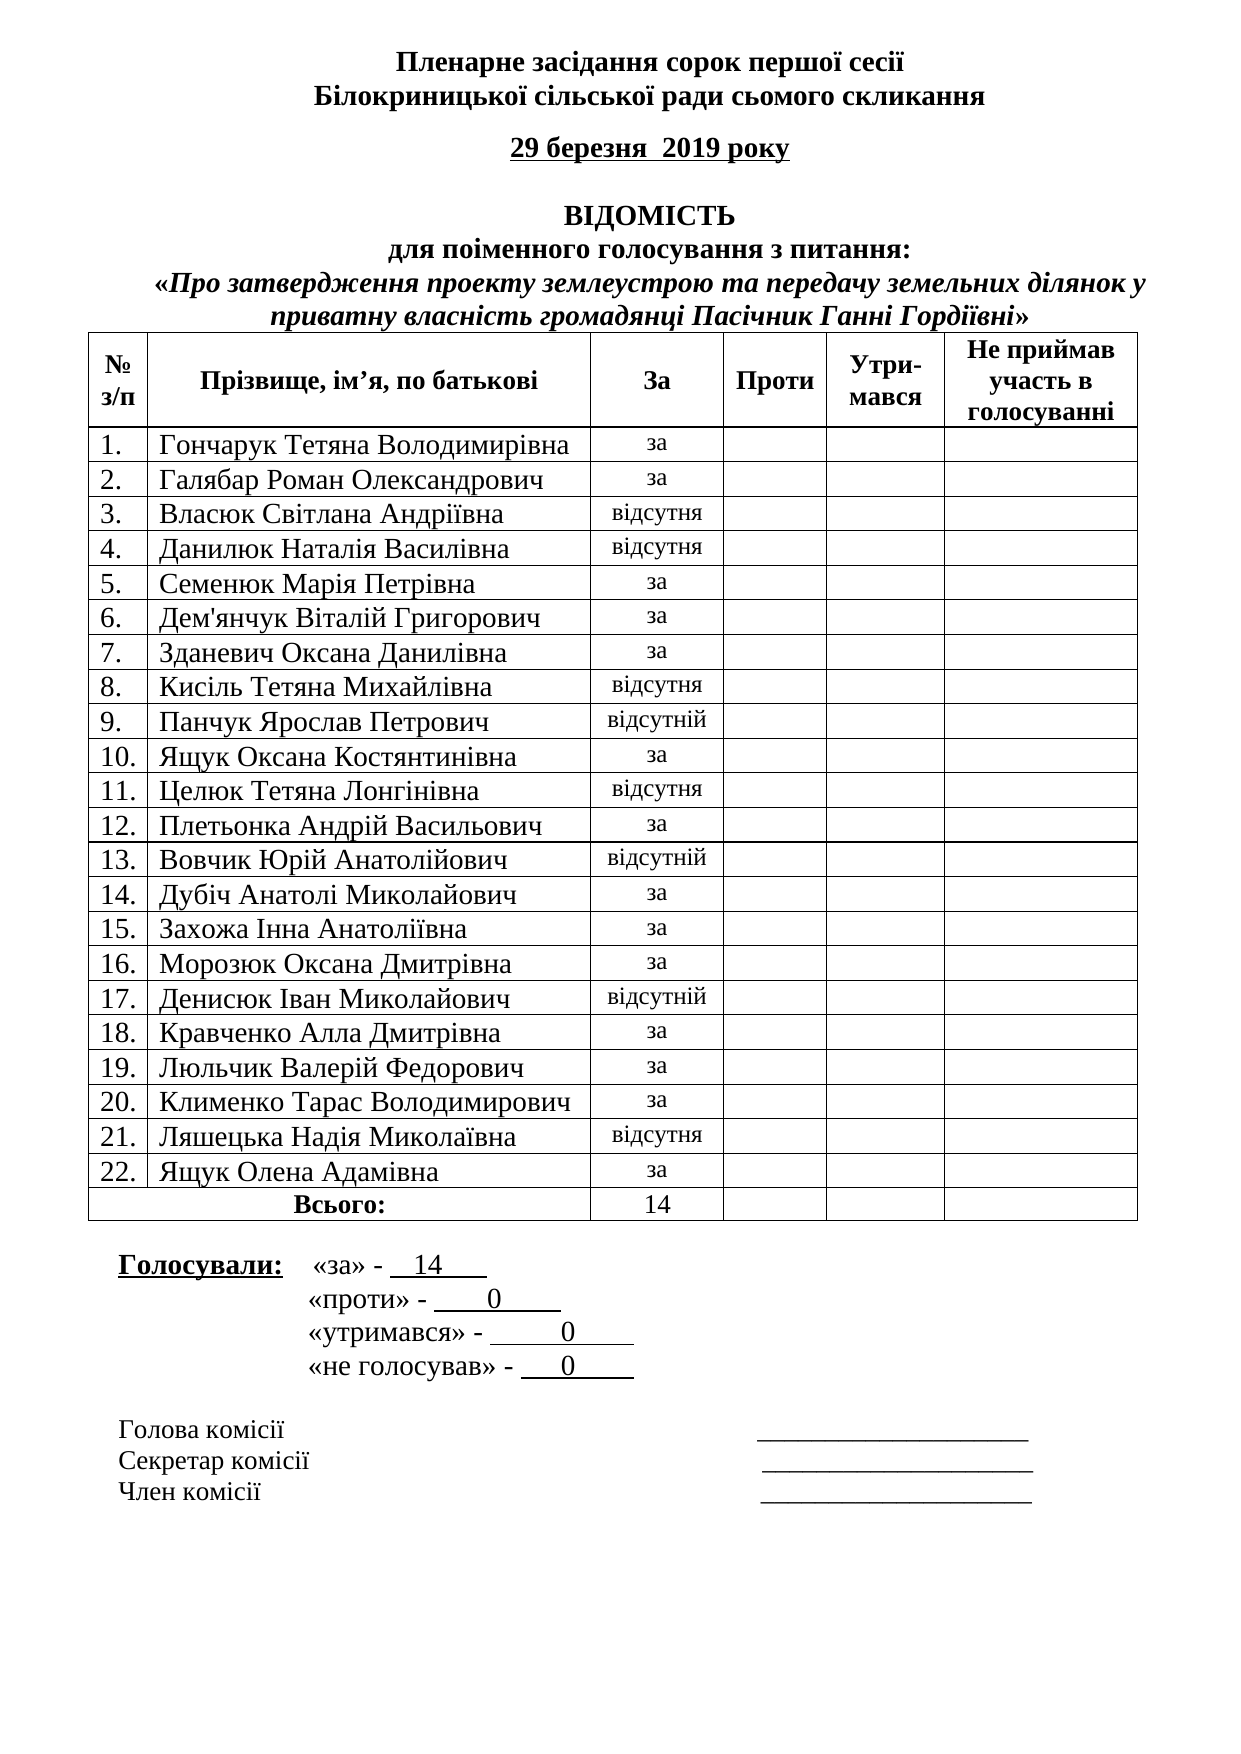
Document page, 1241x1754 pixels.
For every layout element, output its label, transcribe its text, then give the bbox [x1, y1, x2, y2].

table_cell за [591, 912, 723, 945]
table_cell [945, 981, 1137, 1014]
table_cell [945, 1015, 1137, 1049]
table_cell за [591, 462, 723, 496]
table_cell 2. [89, 462, 147, 496]
table_cell [945, 704, 1137, 738]
table_cell [827, 946, 944, 980]
table_cell [724, 773, 826, 807]
table_cell [827, 1154, 944, 1187]
table_cell відсутня [591, 773, 723, 807]
table_cell відсутня [591, 670, 723, 703]
table_cell відсутній [591, 704, 723, 738]
table_cell 15. [89, 912, 147, 945]
table_cell [724, 566, 826, 599]
text «утримався» - 0 [118, 1314, 1181, 1348]
table_cell [945, 1188, 1137, 1220]
table_cell за [591, 808, 723, 841]
table_cell Кравченко Алла Дмитрівна [148, 1015, 590, 1049]
table_cell Клименко Тарас Володимирович [148, 1085, 590, 1118]
table_cell [827, 1188, 944, 1220]
table_cell за [591, 1050, 723, 1083]
table_cell [827, 462, 944, 496]
table_cell відсутній [591, 843, 723, 876]
text Секретар комісії ____________________ [118, 1444, 1181, 1475]
table_cell 12. [89, 808, 147, 841]
table_cell за [591, 877, 723, 911]
table_cell за [591, 635, 723, 668]
table_cell [724, 497, 826, 530]
table_cell Дем'янчук Віталій Григорович [148, 600, 590, 634]
table_cell за [591, 1154, 723, 1187]
table_cell [945, 877, 1137, 911]
table_header № з/п [89, 333, 147, 426]
table_cell 8. [89, 670, 147, 703]
table_cell Ящук Оксана Костянтинівна [148, 739, 590, 772]
table_cell [827, 670, 944, 703]
table_cell [827, 566, 944, 599]
table_cell [724, 981, 826, 1014]
table_cell [945, 1119, 1137, 1153]
table_cell Гончарук Тетяна Володимирівна [148, 428, 590, 461]
table_cell [724, 1188, 826, 1220]
table_cell Денисюк Іван Миколайович [148, 981, 590, 1014]
table_cell за [591, 1085, 723, 1118]
table_cell 7. [89, 635, 147, 668]
table_cell [945, 843, 1137, 876]
table_header Проти [724, 333, 826, 426]
table_header Прізвище, ім’я, по батькові [148, 333, 590, 426]
table_cell 14. [89, 877, 147, 911]
table_cell [945, 739, 1137, 772]
table_cell [945, 912, 1137, 945]
table_cell 4. [89, 531, 147, 565]
table_cell [827, 1015, 944, 1049]
table_cell [945, 462, 1137, 496]
text Голова комісії ____________________ [118, 1413, 1181, 1444]
table_cell [945, 600, 1137, 634]
table_cell 19. [89, 1050, 147, 1083]
text ВІДОМІСТЬ [118, 164, 1181, 231]
table_cell [724, 462, 826, 496]
table_cell 3. [89, 497, 147, 530]
table_cell [827, 912, 944, 945]
table_cell 20. [89, 1085, 147, 1118]
table_cell Захожа Інна Анатоліївна [148, 912, 590, 945]
table_cell [827, 843, 944, 876]
table_cell 17. [89, 981, 147, 1014]
table_cell Всього: [89, 1188, 590, 1220]
table_cell Ляшецька Надія Миколаївна [148, 1119, 590, 1153]
table_header Не приймав участь в голосуванні [945, 333, 1137, 426]
table_cell Панчук Ярослав Петрович [148, 704, 590, 738]
table_cell Власюк Світлана Андріївна [148, 497, 590, 530]
table_cell відсутня [591, 531, 723, 565]
table_cell [827, 600, 944, 634]
table_cell [724, 912, 826, 945]
table_cell відсутня [591, 1119, 723, 1153]
table_cell 5. [89, 566, 147, 599]
table_cell Вовчик Юрій Анатолійович [148, 843, 590, 876]
table_cell [945, 670, 1137, 703]
table_cell [724, 600, 826, 634]
text Член комісії ____________________ [118, 1475, 1181, 1506]
table_cell [724, 946, 826, 980]
table_cell за [591, 739, 723, 772]
table_cell [827, 877, 944, 911]
table_cell 22. [89, 1154, 147, 1187]
table_cell [827, 497, 944, 530]
table_cell за [591, 946, 723, 980]
table_cell Люльчик Валерій Федорович [148, 1050, 590, 1083]
text 29 березня 2019 року [118, 131, 1181, 164]
text Голосували: «за» - 14 [118, 1247, 1181, 1281]
table_cell [827, 981, 944, 1014]
table_cell 13. [89, 843, 147, 876]
table_cell [945, 773, 1137, 807]
table_cell [945, 1050, 1137, 1083]
table_cell Зданевич Оксана Данилівна [148, 635, 590, 668]
table_cell Кисіль Тетяна Михайлівна [148, 670, 590, 703]
table_cell [827, 635, 944, 668]
table_cell [827, 531, 944, 565]
table_cell за [591, 600, 723, 634]
table_cell Ящук Олена Адамівна [148, 1154, 590, 1187]
table_cell [945, 635, 1137, 668]
table_cell [724, 843, 826, 876]
table_cell 14 [591, 1188, 723, 1220]
table_cell Целюк Тетяна Лонгінівна [148, 773, 590, 807]
table_cell 16. [89, 946, 147, 980]
table_cell [724, 531, 826, 565]
table_cell відсутній [591, 981, 723, 1014]
table_cell [724, 877, 826, 911]
table_cell [945, 808, 1137, 841]
table_cell 6. [89, 600, 147, 634]
table_header Утри-мався [827, 333, 944, 426]
table_cell [724, 635, 826, 668]
table_cell 9. [89, 704, 147, 738]
table_cell [724, 1154, 826, 1187]
table_cell 11. [89, 773, 147, 807]
table_cell 10. [89, 739, 147, 772]
table_cell Морозюк Оксана Дмитрівна [148, 946, 590, 980]
table_cell [827, 1119, 944, 1153]
table_cell Данилюк Наталія Василівна [148, 531, 590, 565]
table_cell 1. [89, 428, 147, 461]
table_cell [827, 428, 944, 461]
table_cell [827, 739, 944, 772]
table_cell за [591, 566, 723, 599]
text «не голосував» - 0 [118, 1348, 1181, 1382]
table_cell Плетьонка Андрій Васильович [148, 808, 590, 841]
table_cell [945, 428, 1137, 461]
table_header За [591, 333, 723, 426]
table_cell [724, 1119, 826, 1153]
text Білокриницької сільської ради сьомого скликання [118, 78, 1181, 111]
text Пленарне засідання сорок першої сесії [118, 44, 1181, 78]
table_cell 21. [89, 1119, 147, 1153]
table_cell [945, 566, 1137, 599]
table_cell [724, 1015, 826, 1049]
table_cell [827, 808, 944, 841]
table_cell [945, 497, 1137, 530]
table_cell [945, 531, 1137, 565]
table_cell [724, 428, 826, 461]
table_cell [724, 739, 826, 772]
table_cell [945, 1085, 1137, 1118]
table_cell [945, 946, 1137, 980]
table_cell [724, 808, 826, 841]
text «Про затвердження проекту землеустрою та передачу земельних ділянок у приватну власність громадянці Пасічник Ганні Гордіївні» [118, 265, 1181, 332]
table_cell [724, 1050, 826, 1083]
table_cell за [591, 1015, 723, 1049]
text «проти» - 0 [118, 1281, 1181, 1314]
table_cell Галябар Роман Олександрович [148, 462, 590, 496]
table_cell [827, 773, 944, 807]
table_cell [724, 704, 826, 738]
table_cell за [591, 428, 723, 461]
table_cell [827, 704, 944, 738]
table_cell Дубіч Анатолі Миколайович [148, 877, 590, 911]
text для поіменного голосування з питання: [118, 231, 1181, 265]
table_cell [724, 1085, 826, 1118]
table_cell [827, 1085, 944, 1118]
table_cell [827, 1050, 944, 1083]
table_cell [724, 670, 826, 703]
table_cell Семенюк Марія Петрівна [148, 566, 590, 599]
table_cell відсутня [591, 497, 723, 530]
table_cell [945, 1154, 1137, 1187]
table_cell 18. [89, 1015, 147, 1049]
